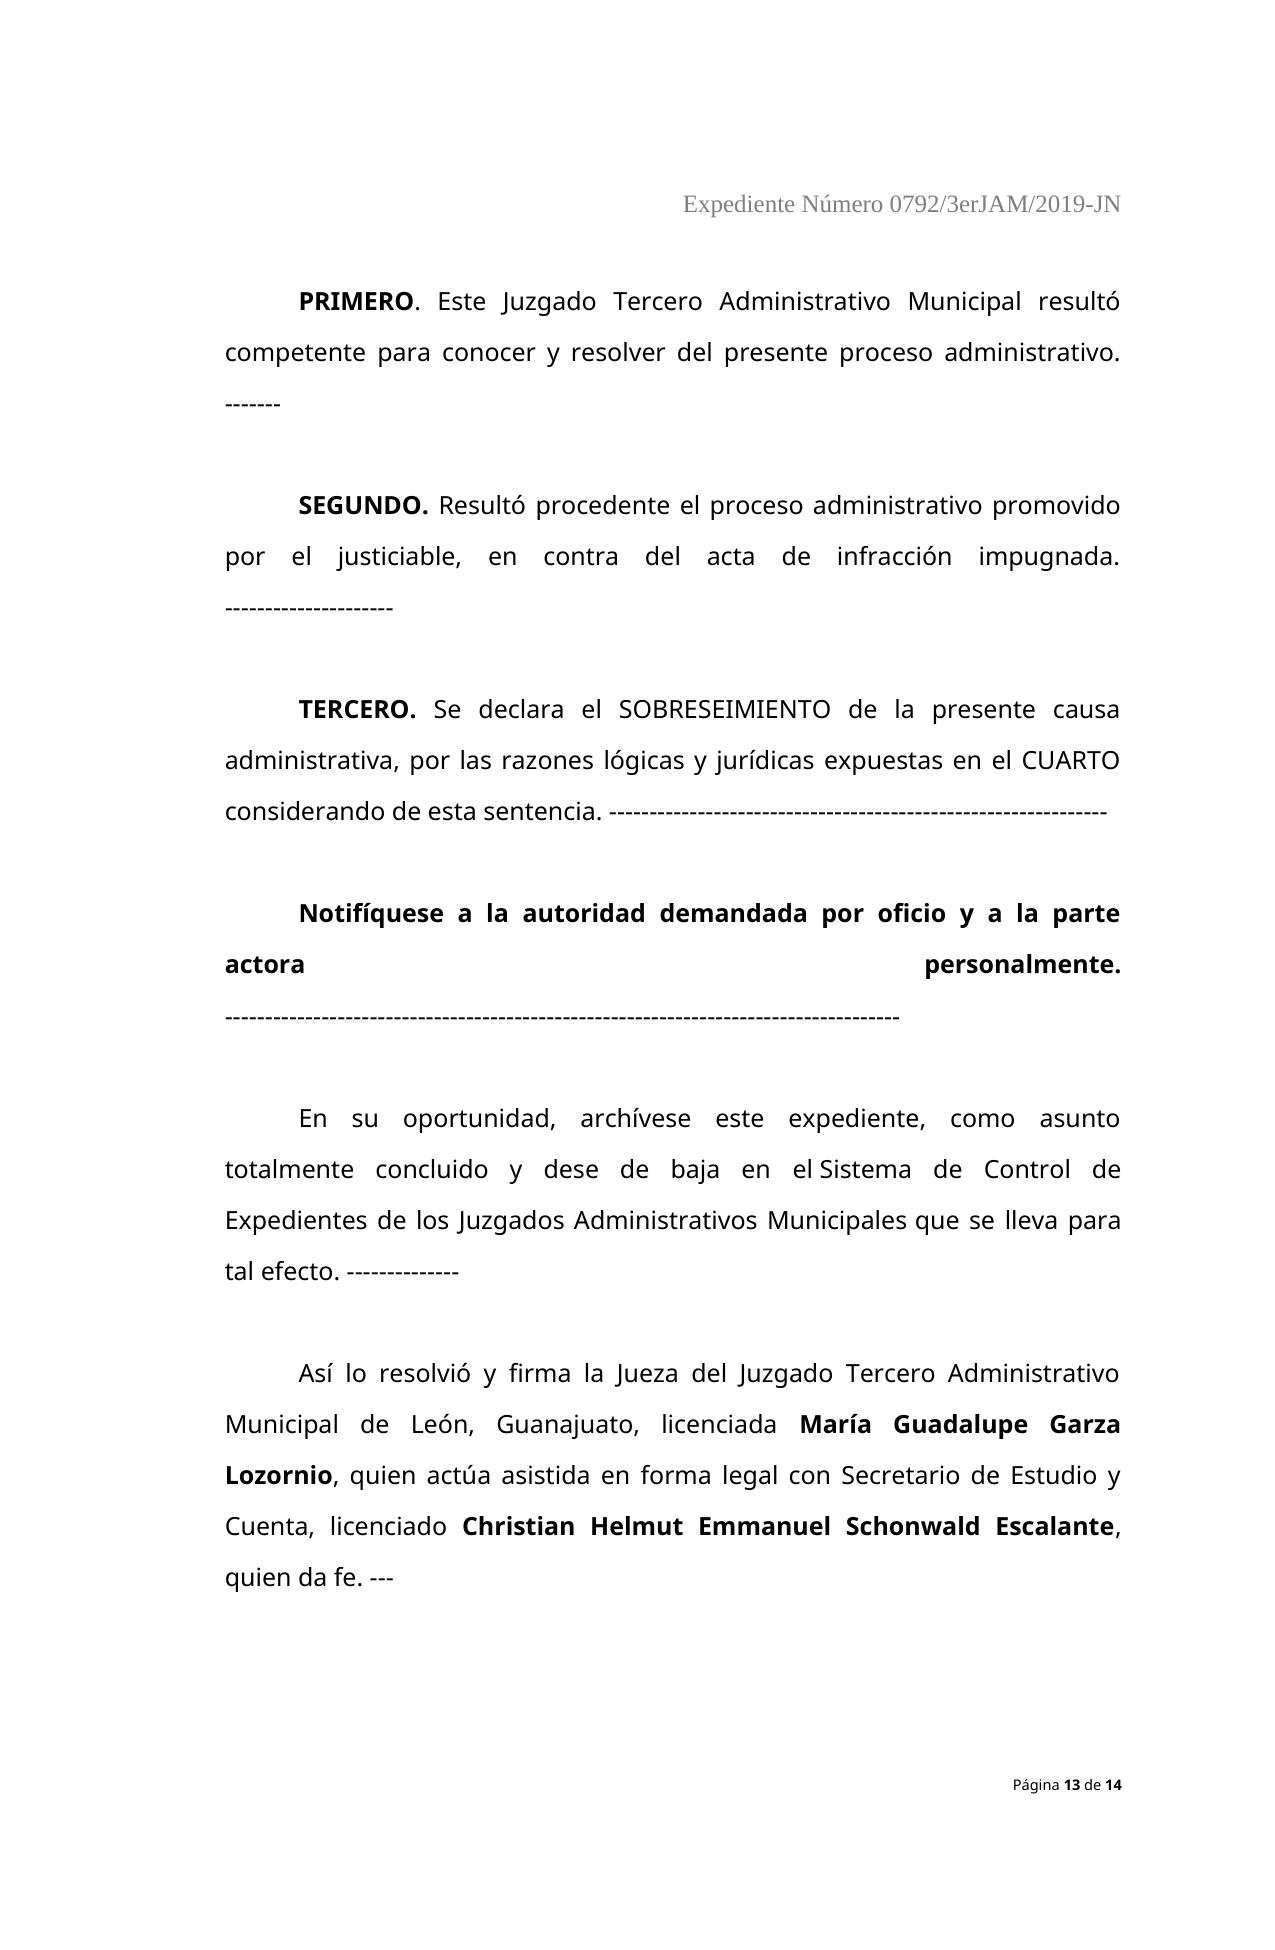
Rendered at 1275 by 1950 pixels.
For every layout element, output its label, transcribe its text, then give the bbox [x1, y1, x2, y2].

text TERCERO. Se declara el SOBRESEIMIENTO de la presente causa administrativa, por las razones lógicas y jurídicas expuestas en el CUARTO considerando de esta sentencia. -------------------------------------------------------------- [224, 692, 1121, 828]
text PRIMERO. Este Juzgado Tercero Administrativo Municipal resultó competente para conocer y resolver del presente proceso administrativo. ------- [224, 283, 1121, 420]
text Notifíquese a la autoridad demandada por oficio y a la parte actora personalmente. ------------------------------------------------------------------------------------ [224, 896, 1121, 1032]
text Así lo resolvió y firma la Jueza del Juzgado Tercero Administrativo Municipal de León, Guanajuato, licenciada María Guadalupe Garza Lozornio, quien actúa asistida en forma legal con Secretario de Estudio y Cuenta, licenciado Christian Helmut Emmanuel Schonwald Escalante, quien da fe. --- [224, 1355, 1121, 1594]
text SEGUNDO. Resultó procedente el proceso administrativo promovido por el justiciable, en contra del acta de infracción impugnada. --------------------- [224, 488, 1121, 624]
text En su oportunidad, archívese este expediente, como asunto totalmente concluido y dese de baja en el Sistema de Control de Expedientes de los Juzgados Administrativos Municipales que se lleva para tal efecto. -------------- [224, 1100, 1121, 1287]
